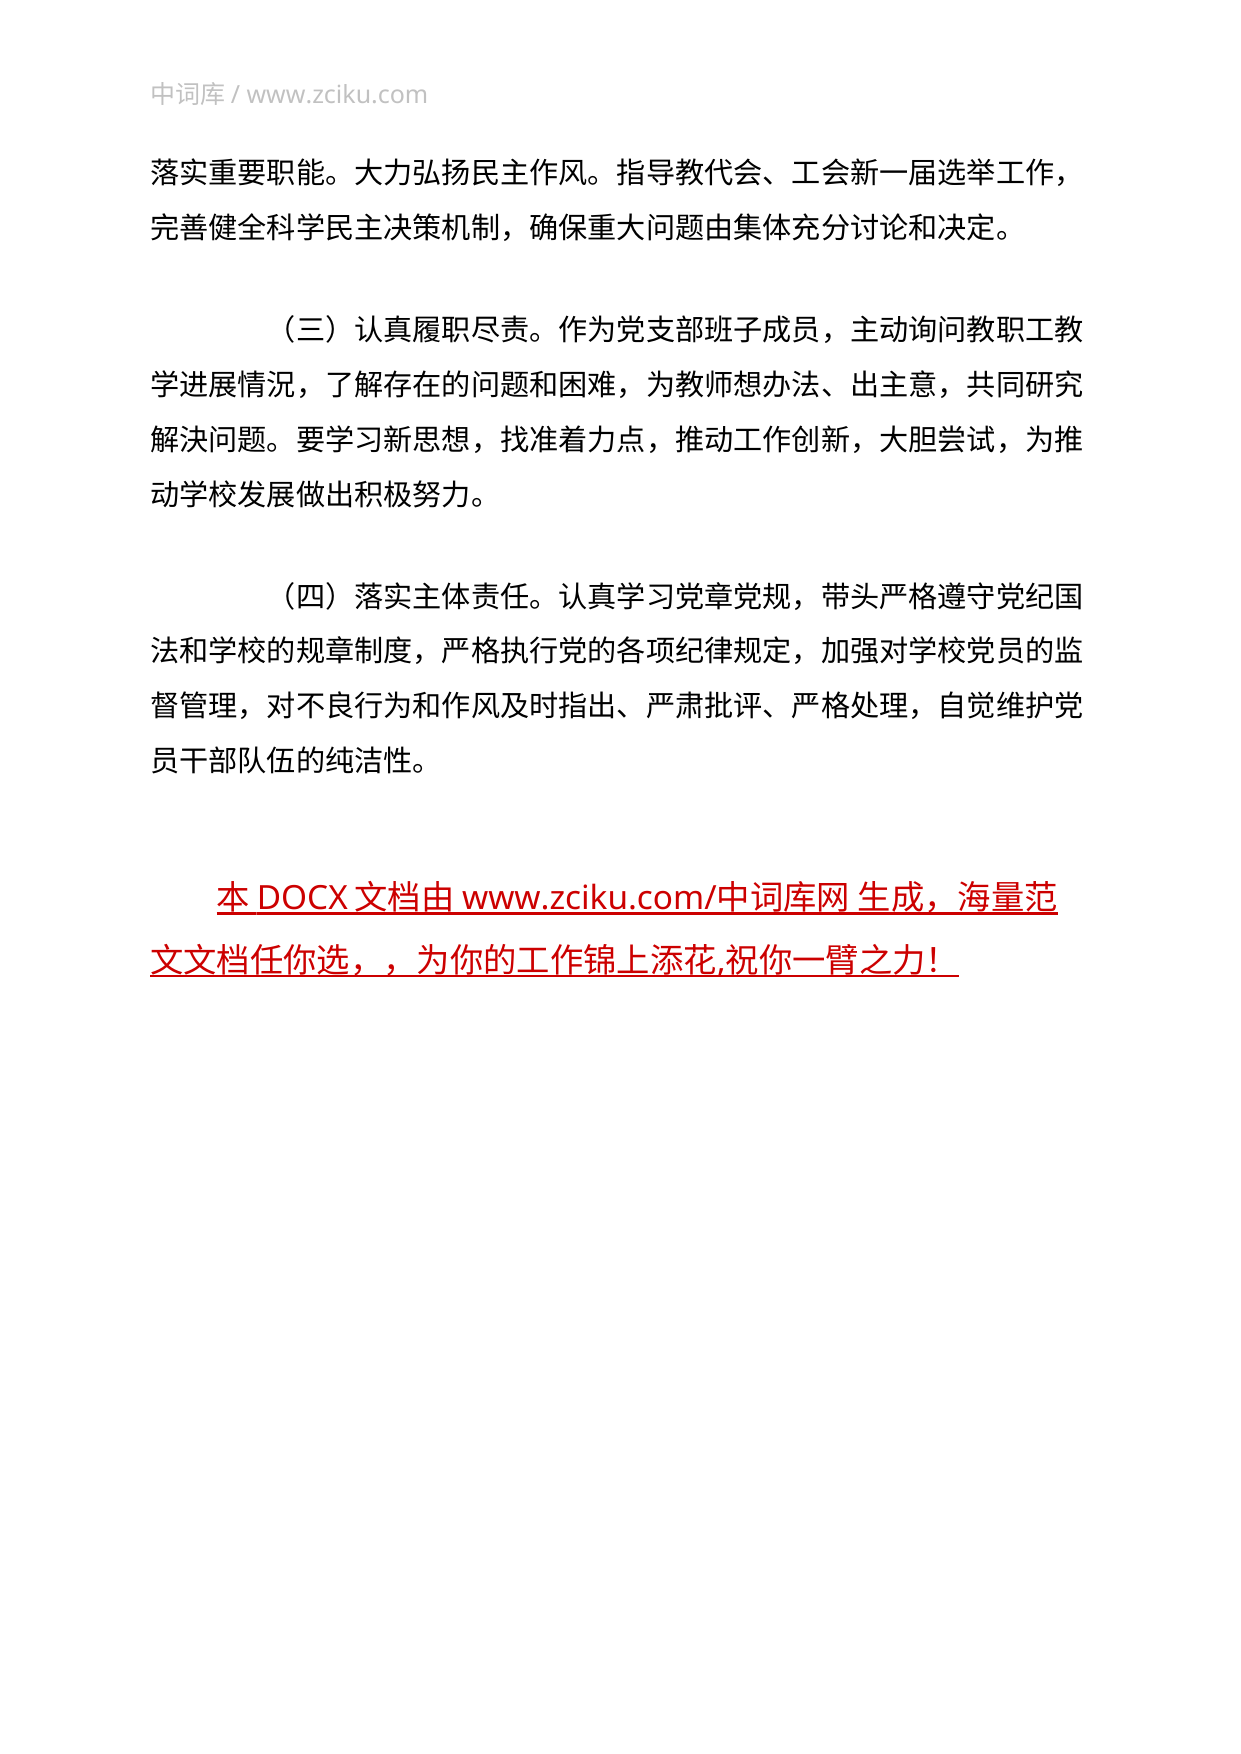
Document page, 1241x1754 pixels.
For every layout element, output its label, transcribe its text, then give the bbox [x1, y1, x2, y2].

text （四）落实主体责任。认真学习党章党规，带头严格遵守党纪国法和学校的规章制度，严格执行党的各项纪律规定，加强对学校党员的监督管理，对不良行为和作风及时指出、严肃批评、严格处理，自觉维护党员干部队伍的纯洁性。 [150, 573, 1090, 780]
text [150, 150, 1090, 247]
text （三）认真履职尽责。作为党支部班子成员，主动询问教职工教学进展情況，了解存在的问题和困难，为教师想办法、出主意，共同研究解決问题。要学习新思想，找准着力点，推动工作创新，大胆尝试，为推动学校发展做出积极努力。 [150, 307, 1090, 514]
text 本DOCX文档由 www.zciku.com/中词库网 生成，海量范文文档任你选，，为你的工作锦上添花,祝你一臂之力！ [150, 871, 1090, 982]
